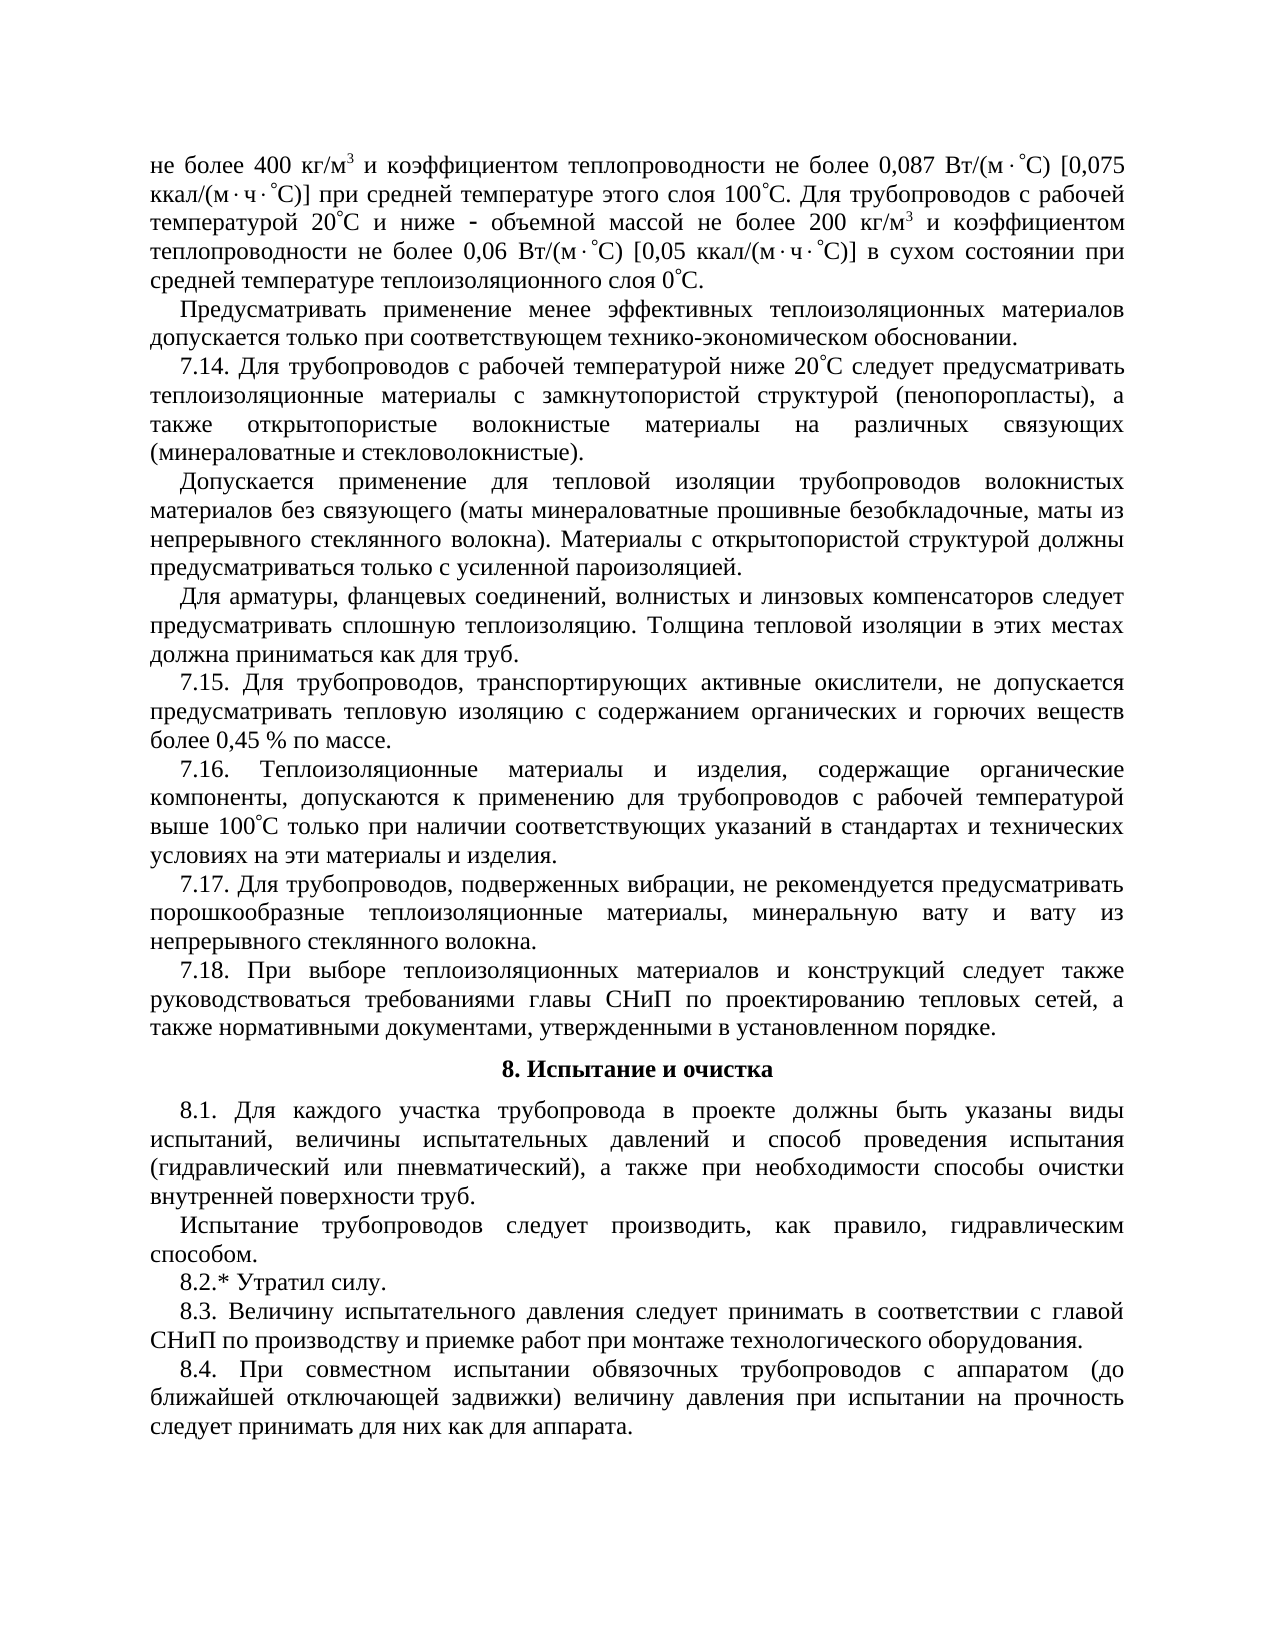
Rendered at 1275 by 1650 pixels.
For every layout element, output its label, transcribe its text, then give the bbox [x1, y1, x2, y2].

text 8. Испытание и очистка [150, 1054, 1125, 1082]
text 7.16. Теплоизоляционные материалы и изделия, содержащие органические компоненты, допускаются к применению для трубопроводов с рабочей температурой выше 100С только при наличии соответствующих указаний в стандартах и технических условиях на эти материалы и изделия. [150, 754, 1125, 869]
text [150, 150, 1125, 294]
text 8.3. Величину испытательного давления следует принимать в соответствии с главой СНиП по производству и приемке работ при монтаже технологического оборудования. [150, 1296, 1125, 1354]
text Допускается применение для тепловой изоляции трубопроводов волокнистых материалов без связующего (маты минераловатные прошивные безобкладочные, маты из непрерывного стеклянного волокна). Материалы с открытопористой структурой должны предусматриваться только с усиленной пароизоляцией. [150, 466, 1125, 581]
text 7.18. При выборе теплоизоляционных материалов и конструкций следует также руководствоваться требованиями главы СНиП по проектированию тепловых сетей, а также нормативными документами, утвержденными в установленном порядке. [150, 955, 1125, 1041]
text Испытание трубопроводов следует производить, как правило, гидравлическим способом. [150, 1210, 1125, 1267]
text 8.2.* Утратил силу. [150, 1267, 1125, 1296]
text Для арматуры, фланцевых соединений, волнистых и линзовых компенсаторов следует предусматривать сплошную теплоизоляцию. Толщина тепловой изоляции в этих местах должна приниматься как для труб. [150, 581, 1125, 667]
text 8.4. При совместном испытании обвязочных трубопроводов с аппаратом (до ближайшей отключающей задвижки) величину давления при испытании на прочность следует принимать для них как для аппарата. [150, 1354, 1125, 1440]
text 7.14. Для трубопроводов с рабочей температурой ниже 20С следует предусматривать теплоизоляционные материалы с замкнутопористой структурой (пенопоропласты), а также открытопористые волокнистые материалы на различных связующих (минераловатные и стекловолокнистые). [150, 351, 1125, 466]
text 8.1. Для каждого участка трубопровода в проекте должны быть указаны виды испытаний, величины испытательных давлений и способ проведения испытания (гидравлический или пневматический), а также при необходимости способы очистки внутренней поверхности труб. [150, 1095, 1125, 1210]
text 7.17. Для трубопроводов, подверженных вибрации, не рекомендуется предусматривать порошкообразные теплоизоляционные материалы, минеральную вату и вату из непрерывного стеклянного волокна. [150, 869, 1125, 955]
text Предусматривать применение менее эффективных теплоизоляционных материалов допускается только при соответствующем технико-экономическом обосновании. [150, 294, 1125, 351]
text 7.15. Для трубопроводов, транспортирующих активные окислители, не допускается предусматривать тепловую изоляцию с содержанием органических и горючих веществ более 0,45 % по массе. [150, 667, 1125, 754]
